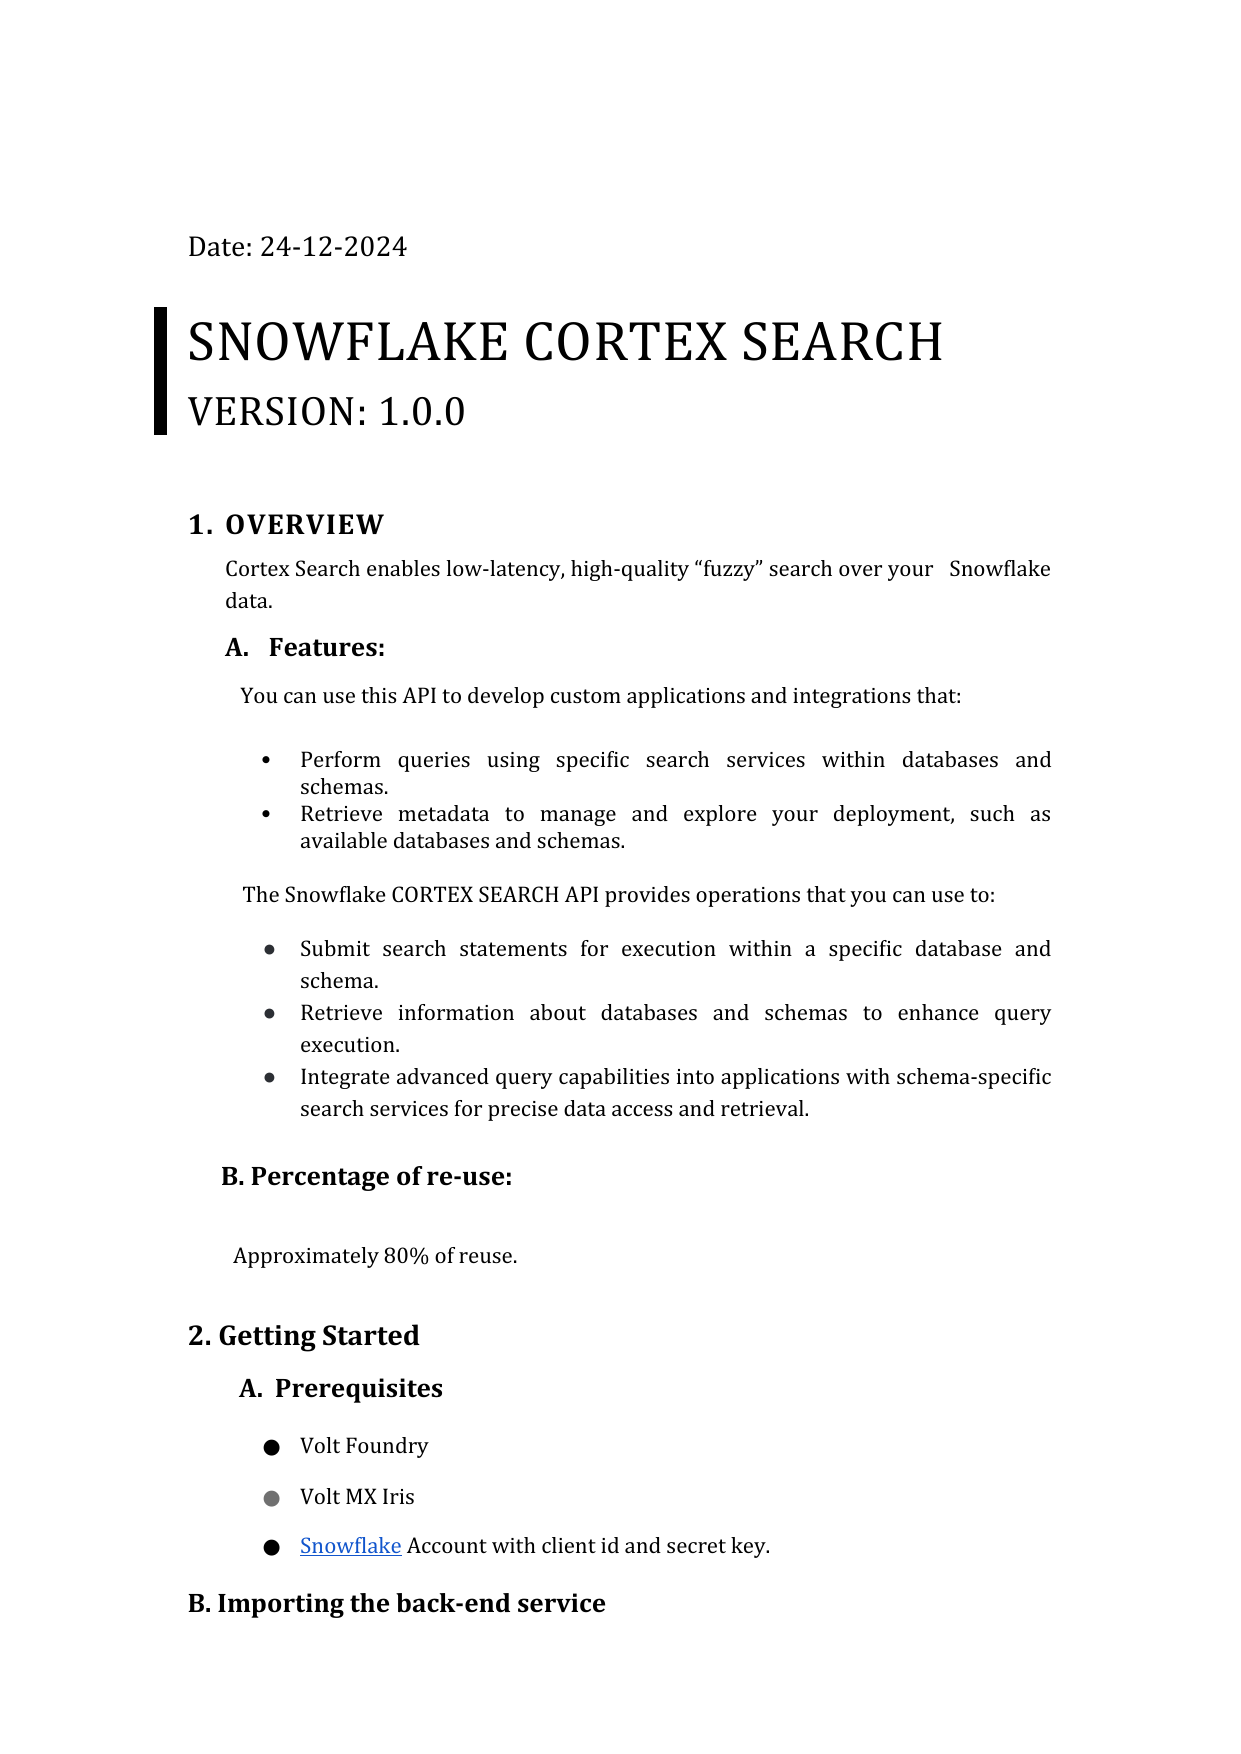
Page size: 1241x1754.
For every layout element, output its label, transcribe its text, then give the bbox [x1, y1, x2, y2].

list Snowflake Account with client id and secret key. [262, 1523, 1053, 1566]
text Approximately 80% of reuse. [187, 1241, 1053, 1268]
list Integrate advanced query capabilities into applications with schema-specific search services for precise data access and retrieval. [262, 1063, 1053, 1122]
list Retrieve metadata to manage and explore your deployment, such as available databases and schemas. [262, 800, 1053, 853]
title SNOWFLAKE cortex search [167, 307, 1053, 373]
subtitle Volt Foundry [262, 1423, 1053, 1465]
list Submit search statements for execution within a specific database and schema. [262, 934, 1053, 993]
text B. Importing the back-end service [187, 1587, 1053, 1618]
text B. Percentage of re-use: [187, 1159, 1053, 1191]
text A. Prerequisites [187, 1372, 1053, 1403]
list Volt MX Iris [262, 1474, 1053, 1517]
subtitle OVERVIEW [187, 507, 1053, 541]
text Date: 24-12-2024 [187, 228, 1053, 263]
text You can use this API to develop custom applications and integrations that: [225, 682, 1053, 708]
list Retrieve information about databases and schemas to enhance query execution. [262, 998, 1053, 1058]
text 2. Getting Started [218, 1318, 1053, 1352]
list Perform queries using specific search services within databases and schemas. [262, 746, 1053, 800]
title version: 1.0.0 [167, 386, 1053, 435]
text Cortex Search enables low-latency, high-quality “fuzzy” search over your Snowflake data. [225, 554, 1053, 613]
text The Snowflake CORTEX SEARCH API provides operations that you can use to: [187, 880, 1053, 907]
subtitle Features: [225, 631, 1053, 663]
